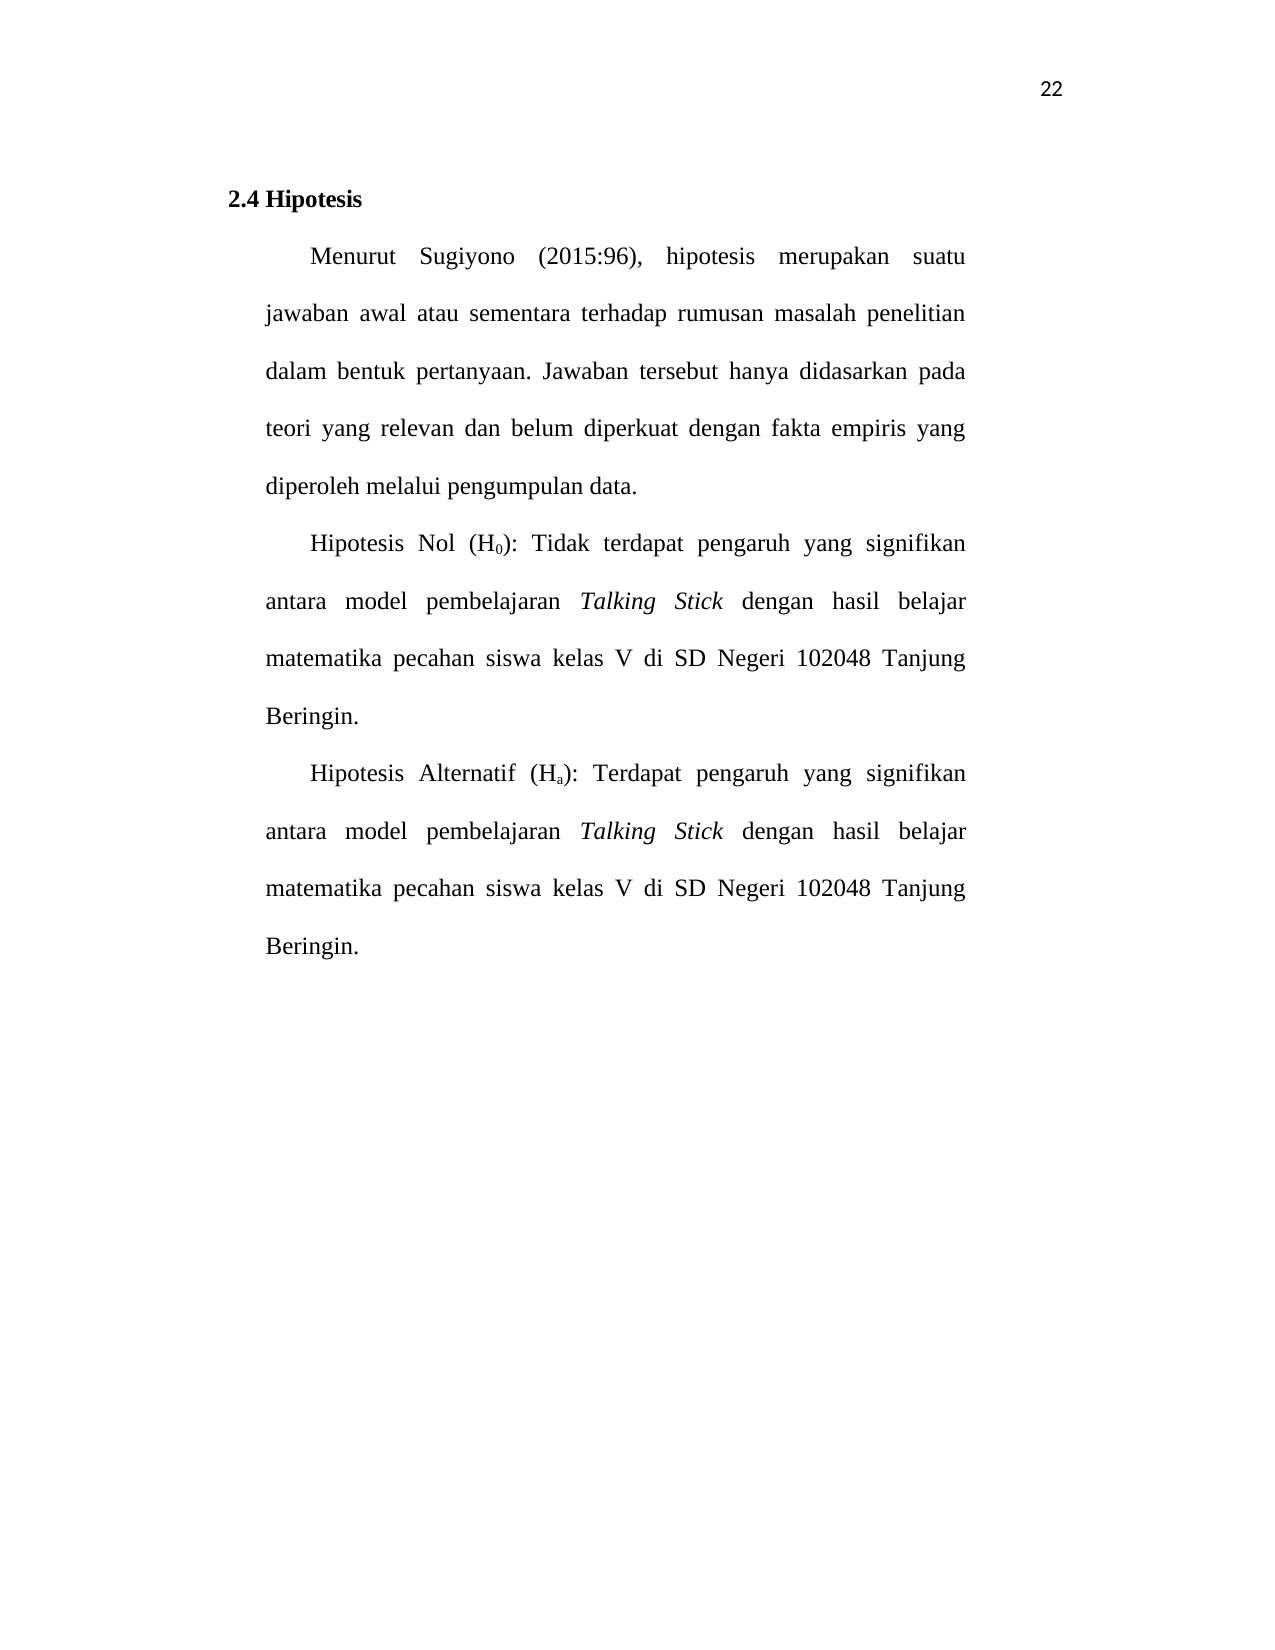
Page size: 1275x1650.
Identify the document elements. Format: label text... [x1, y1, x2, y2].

text Menurut Sugiyono (2015:96), hipotesis merupakan suatu jawaban awal atau sementara terhadap rumusan masalah penelitian dalam bentuk pertanyaan. Jawaban tersebut hanya didasarkan pada teori yang relevan dan belum diperkuat dengan fakta empiris yang diperoleh melalui pengumpulan data. [265, 241, 966, 500]
text Hipotesis Nol (H0): Tidak terdapat pengaruh yang signifikan antara model pembelajaran Talking Stick dengan hasil belajar matematika pecahan siswa kelas V di SD Negeri 102048 Tanjung Beringin. [265, 528, 966, 730]
subtitle Hipotesis [228, 184, 1125, 213]
text Hipotesis Alternatif (Ha): Terdapat pengaruh yang signifikan antara model pembelajaran Talking Stick dengan hasil belajar matematika pecahan siswa kelas V di SD Negeri 102048 Tanjung Beringin. [265, 758, 967, 960]
